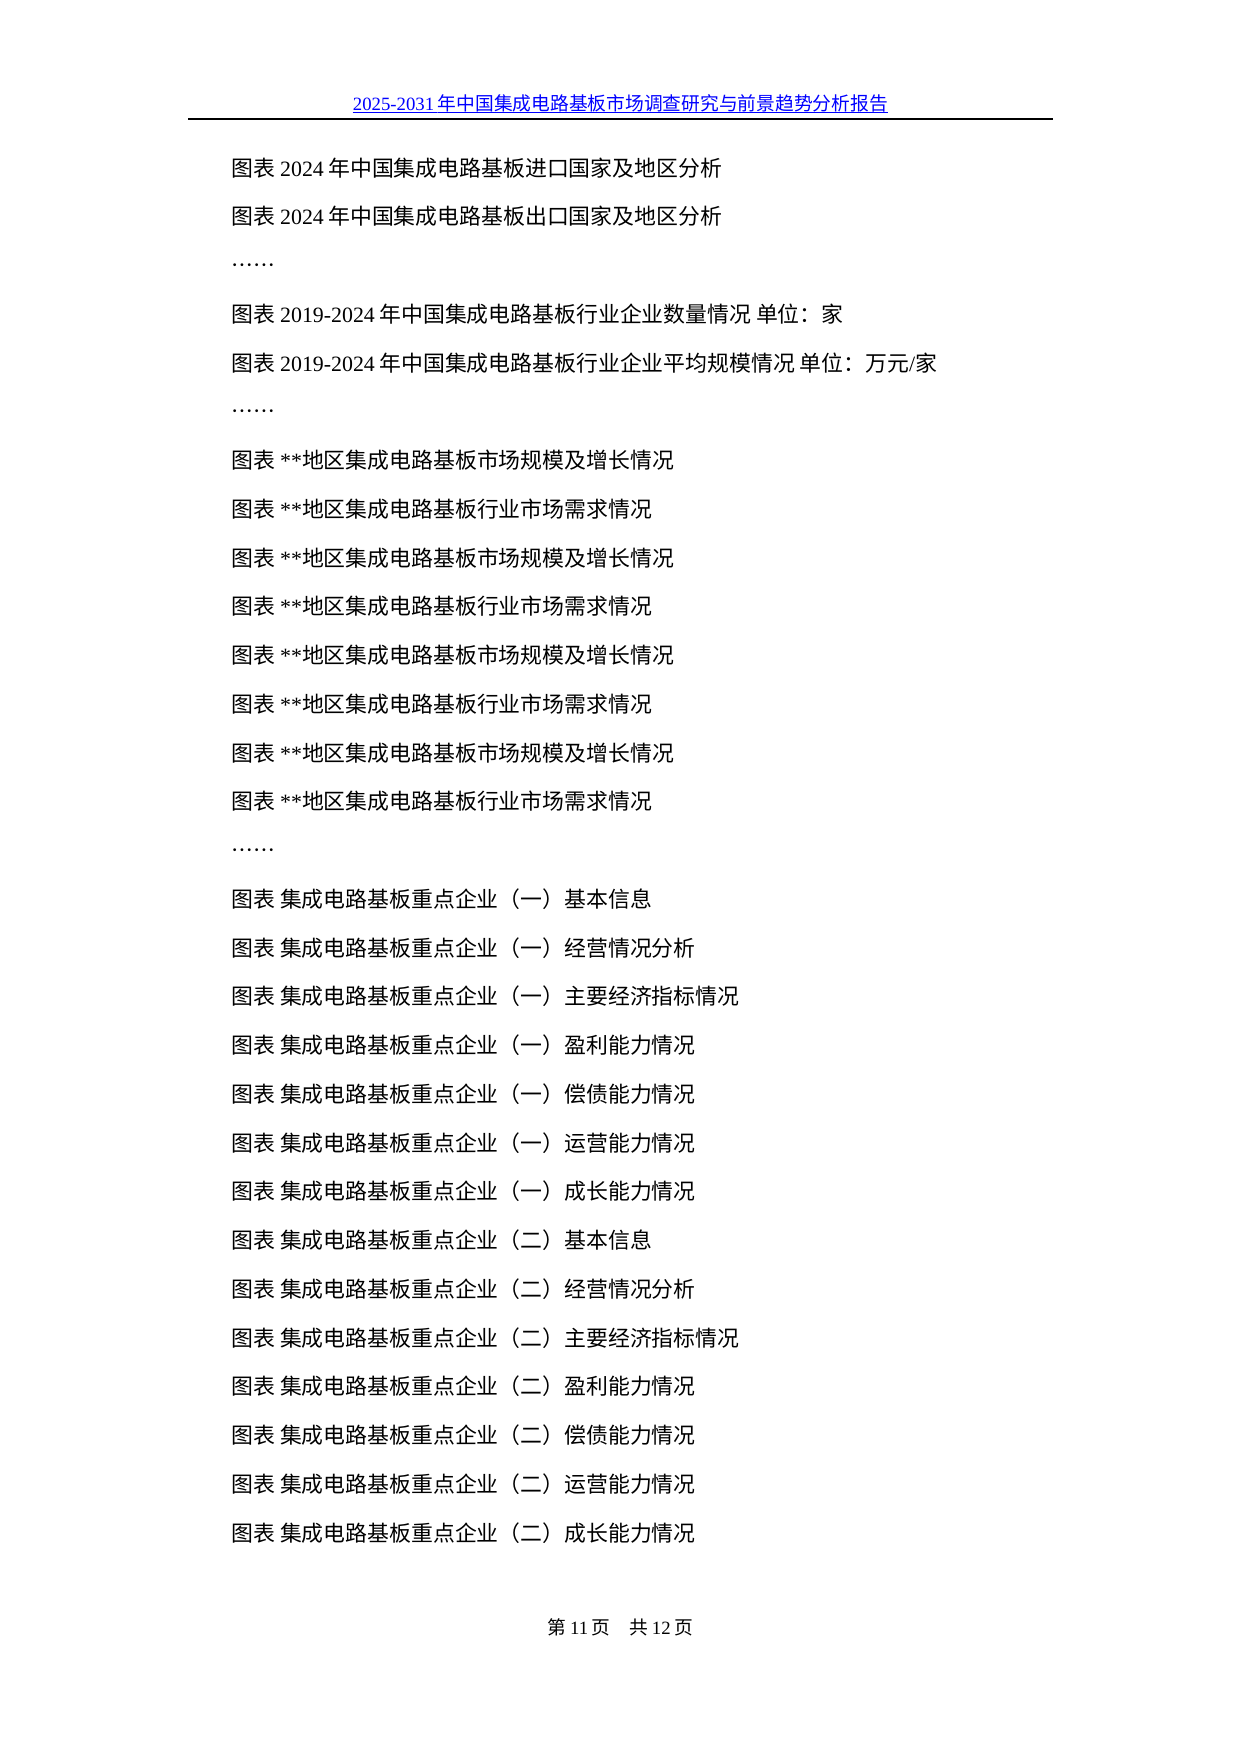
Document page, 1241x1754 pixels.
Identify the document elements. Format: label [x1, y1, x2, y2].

text [187, 150, 1053, 1548]
